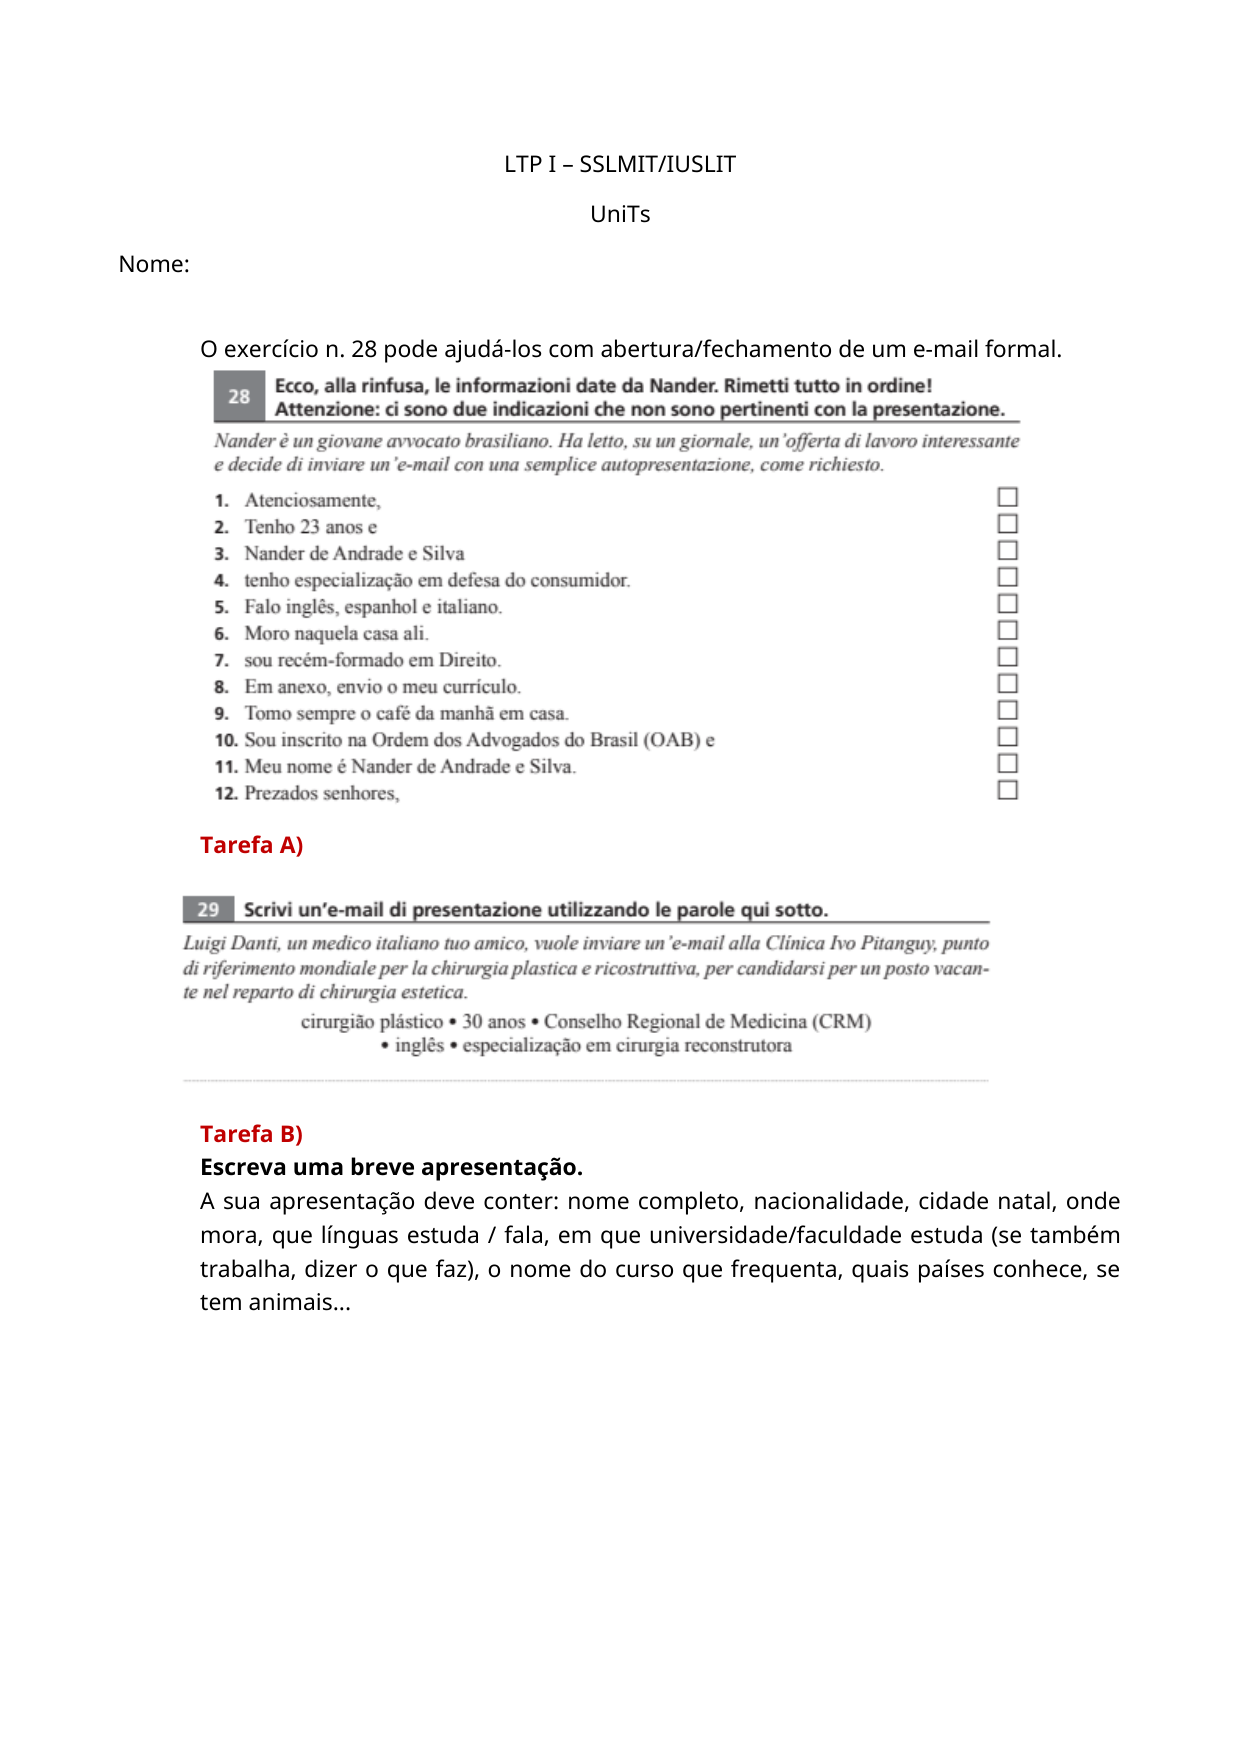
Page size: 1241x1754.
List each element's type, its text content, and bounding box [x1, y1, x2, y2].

text LTP I – SSLMIT/IUSLIT [118, 148, 1122, 179]
list O exercício n. 28 pode ajudá-los com abertura/fechamento de um e-mail formal. [200, 333, 1122, 364]
picture [155, 880, 1017, 1099]
list A sua apresentação deve conter: nome completo, nacionalidade, cidade natal, onde mora, que línguas estuda / fala, em que universidade/faculdade estuda (se também trabalha, dizer o que faz), o nome do curso que frequenta, quais países conhece, se tem animais... [200, 1185, 1122, 1317]
list Tarefa A) [200, 829, 1122, 861]
list Escreva uma breve apresentação. [200, 1151, 1122, 1182]
text UniTs [118, 198, 1122, 229]
text Nome: [118, 248, 1122, 280]
picture [200, 366, 1077, 828]
list Tarefa B) [200, 1117, 1122, 1149]
